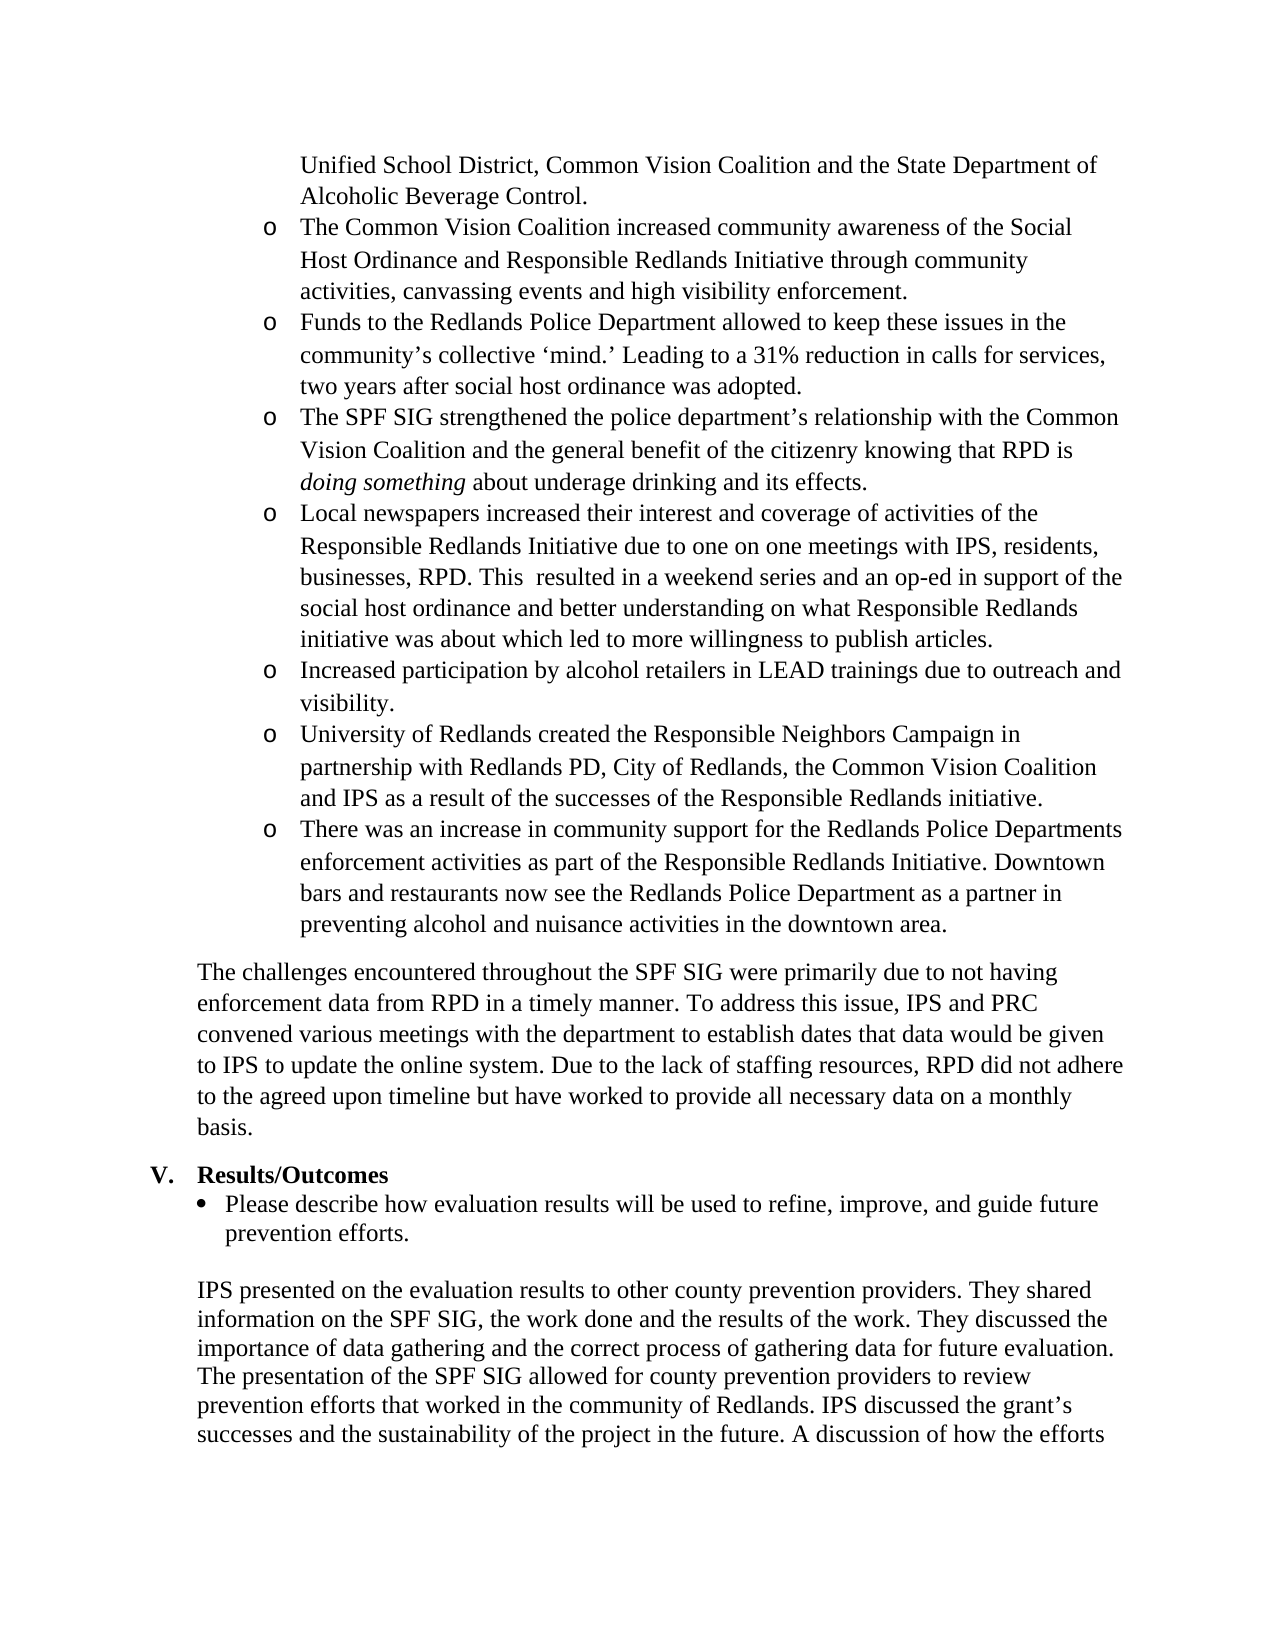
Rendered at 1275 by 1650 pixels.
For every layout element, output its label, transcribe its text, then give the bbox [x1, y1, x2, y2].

list The Common Vision Coalition increased community awareness of the Social Host Ordinance and Responsible Redlands Initiative through community activities, canvassing events and high visibility enforcement. [262, 212, 1125, 305]
list Funds to the Redlands Police Department allowed to keep these issues in the community’s collective ‘mind.’ Leading to a 31% reduction in calls for services, two years after social host ordinance was adopted. [262, 307, 1125, 400]
text The challenges encountered throughout the SPF SIG were primarily due to not having enforcement data from RPD in a timely manner. To address this issue, IPS and PRC convened various meetings with the department to establish dates that data would be given to IPS to update the online system. Due to the lack of staffing resources, RPD did not adhere to the agreed upon timeline but have worked to provide all necessary data on a monthly basis. [197, 957, 1125, 1141]
list The SPF SIG strengthened the police department’s relationship with the Common Vision Coalition and the general benefit of the citizenry knowing that RPD is doing something about underage drinking and its effects. [262, 402, 1125, 495]
list University of Redlands created the Responsible Neighbors Campaign in partnership with Redlands PD, City of Redlands, the Common Vision Coalition and IPS as a result of the successes of the Responsible Redlands initiative. [262, 719, 1125, 812]
text Please describe how evaluation results will be used to refine, improve, and guide future prevention efforts. [197, 1189, 1125, 1246]
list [262, 150, 1125, 210]
list Increased participation by alcohol retailers in LEAD trainings due to outreach and visibility. [262, 655, 1125, 717]
list There was an increase in community support for the Redlands Police Departments enforcement activities as part of the Responsible Redlands Initiative. Downtown bars and restaurants now see the Redlands Police Department as a partner in preventing alcohol and nuisance activities in the downtown area. [262, 814, 1125, 938]
text V. Results/Outcomes [150, 1160, 1125, 1189]
list Local newspapers increased their interest and coverage of activities of the Responsible Redlands Initiative due to one on one meetings with IPS, residents, businesses, RPD. This resulted in a weekend series and an op-ed in support of the social host ordinance and better understanding on what Responsible Redlands initiative was about which led to more willingness to publish articles. [262, 498, 1125, 653]
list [197, 1275, 1125, 1448]
